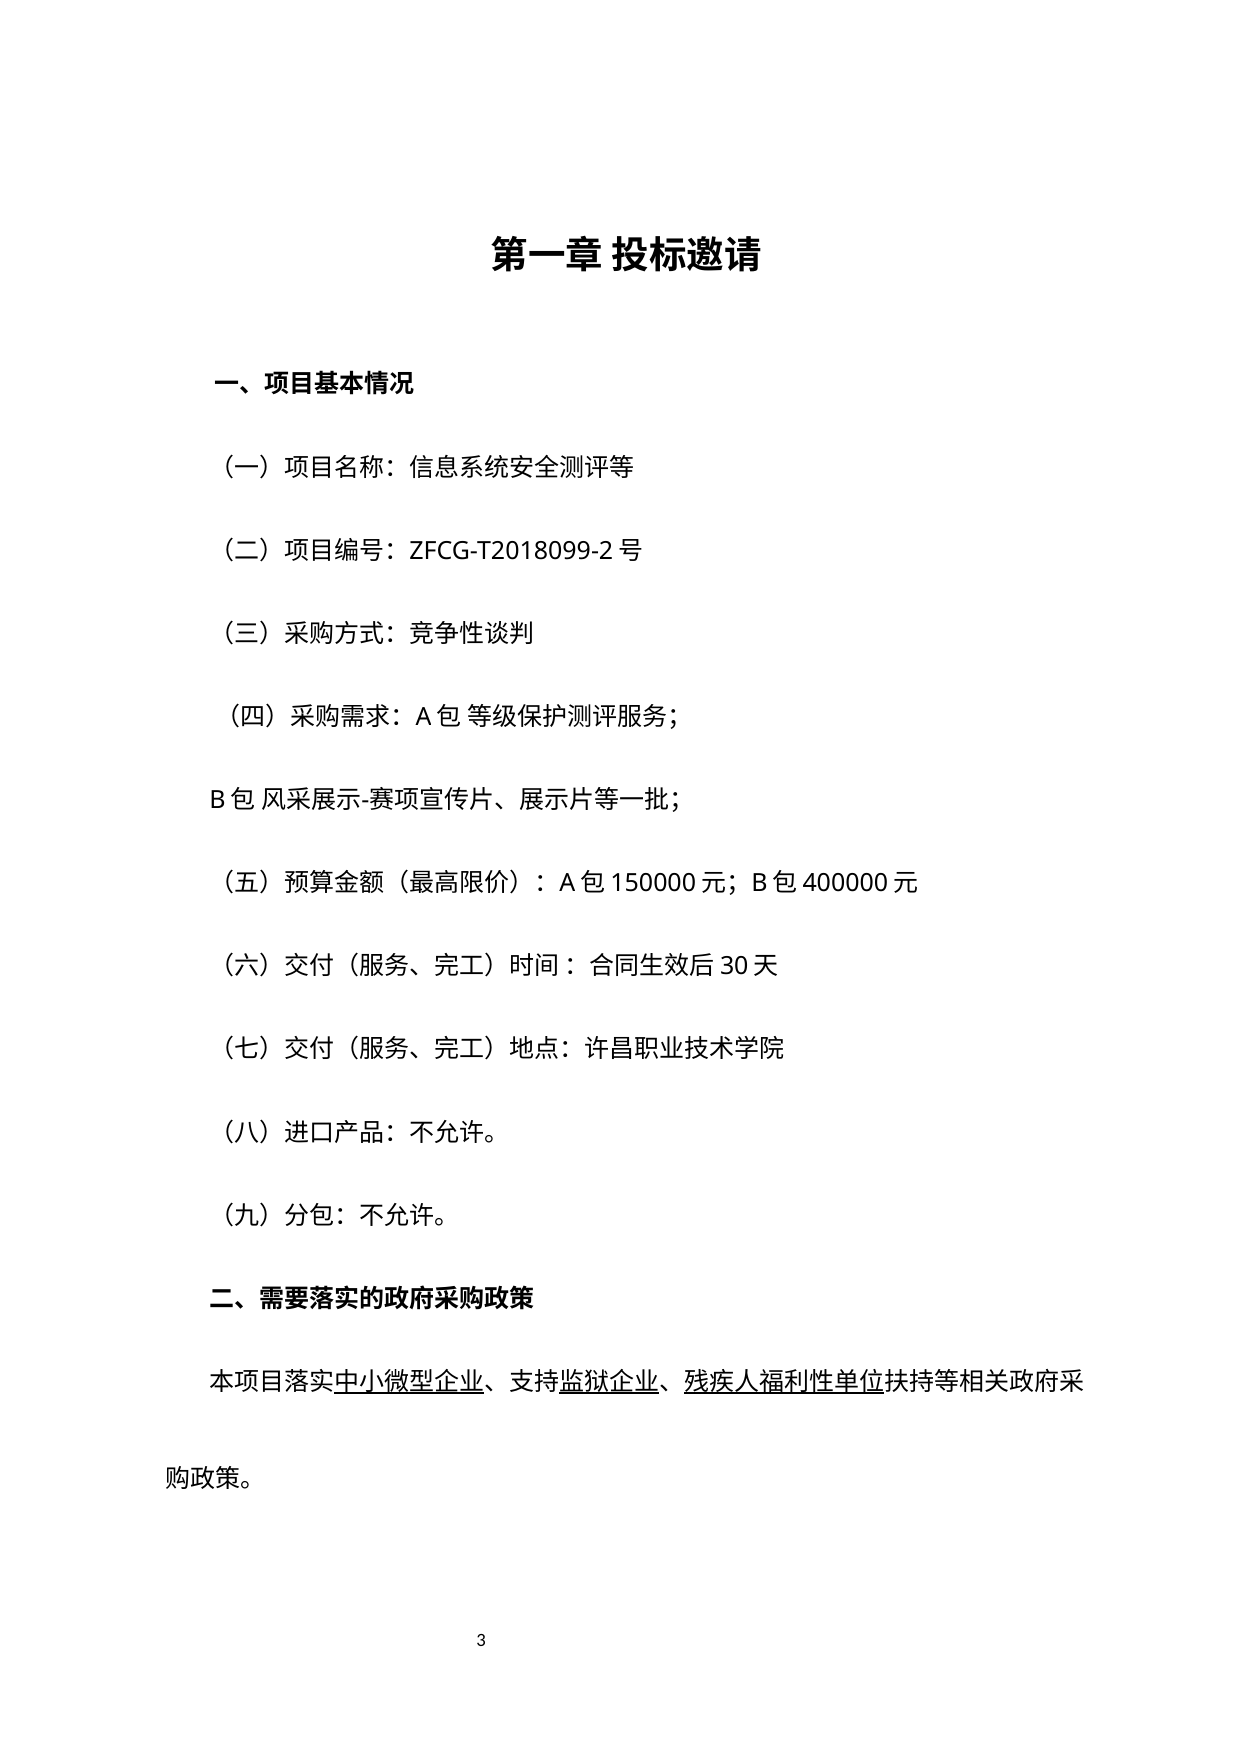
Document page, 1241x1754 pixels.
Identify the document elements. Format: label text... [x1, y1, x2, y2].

text （四）采购需求：A包 等级保护测评服务； [165, 682, 1087, 747]
text （八）进口产品：不允许。 [165, 1098, 1087, 1163]
text （一）项目名称：信息系统安全测评等 [165, 433, 1087, 498]
text （二）项目编号：ZFCG-T2018099-2号 [165, 516, 1087, 581]
text B包 风采展示-赛项宣传片、展示片等一批； [165, 765, 1087, 830]
text （三）采购方式：竞争性谈判 [165, 599, 1087, 664]
text （九）分包：不允许。 [165, 1181, 1087, 1246]
text 二、需要落实的政府采购政策 [165, 1264, 1087, 1329]
text 一、项目基本情况 [165, 349, 1087, 414]
text （五）预算金额（最高限价）：A包150000元；B包400000元 [165, 848, 1087, 913]
text 第一章 投标邀请 [165, 219, 1087, 284]
text （七）交付（服务、完工）地点：许昌职业技术学院 [165, 1014, 1087, 1079]
text 本项目落实中小微型企业、支持监狱企业、残疾人福利性单位扶持等相关政府采购政策。 [165, 1347, 1087, 1509]
text （六）交付（服务、完工）时间 ：合同生效后30天 [165, 931, 1087, 996]
